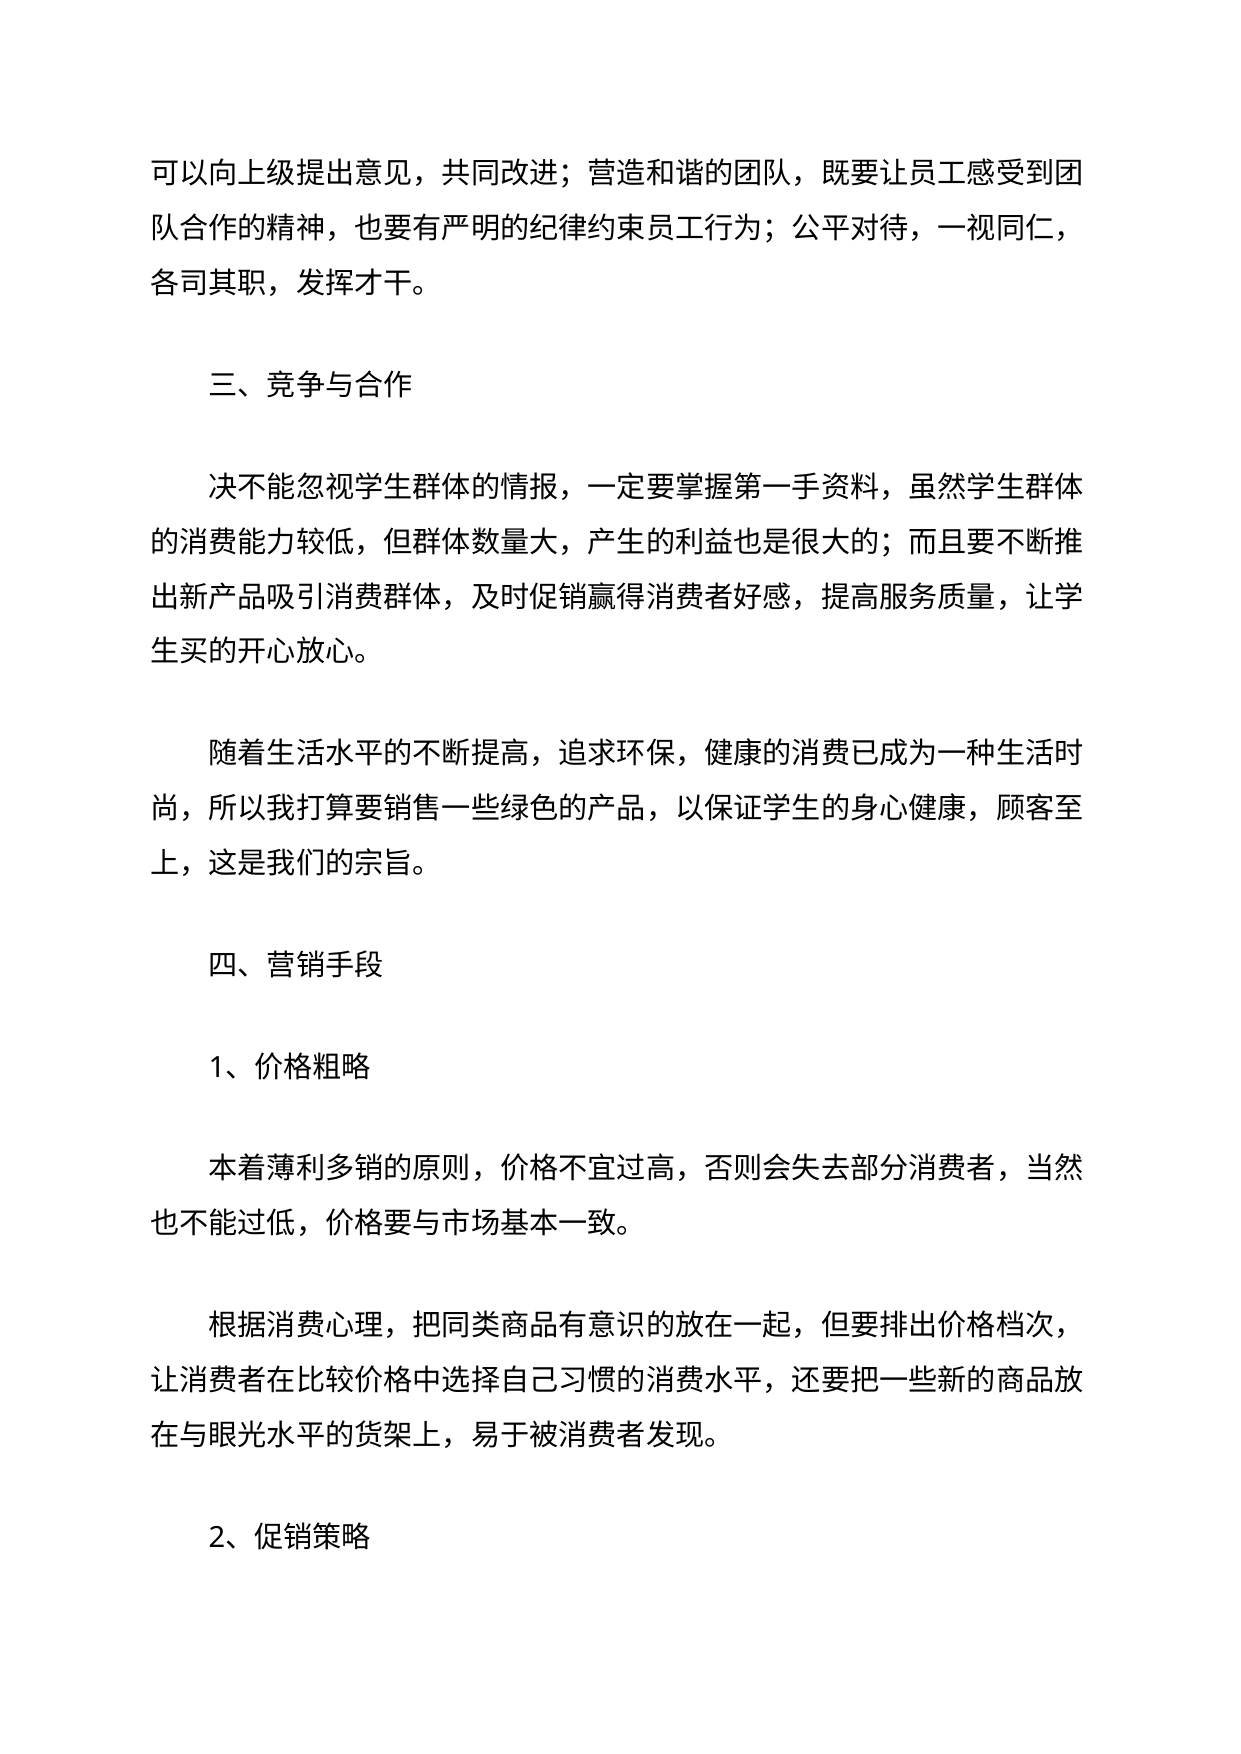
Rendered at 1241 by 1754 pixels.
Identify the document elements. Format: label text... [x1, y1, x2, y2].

text 三、竞争与合作 [150, 362, 1090, 404]
text 1、价格粗略 [150, 1043, 1090, 1086]
text 四、营销手段 [150, 941, 1090, 984]
text 根据消费心理，把同类商品有意识的放在一起，但要排出价格档次，让消费者在比较价格中选择自己习惯的消费水平，还要把一些新的商品放在与眼光水平的货架上，易于被消费者发现。 [150, 1302, 1090, 1454]
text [150, 150, 1090, 302]
text 2、促销策略 [150, 1513, 1090, 1556]
text 随着生活水平的不断提高，追求环保，健康的消费已成为一种生活时尚，所以我打算要销售一些绿色的产品，以保证学生的身心健康，顾客至上，这是我们的宗旨。 [150, 730, 1090, 882]
text 本着薄利多销的原则，价格不宜过高，否则会失去部分消费者，当然也不能过低，价格要与市场基本一致。 [150, 1145, 1090, 1242]
text 决不能忽视学生群体的情报，一定要掌握第一手资料，虽然学生群体的消费能力较低，但群体数量大，产生的利益也是很大的；而且要不断推出新产品吸引消费群体，及时促销赢得消费者好感，提高服务质量，让学生买的开心放心。 [150, 463, 1090, 670]
